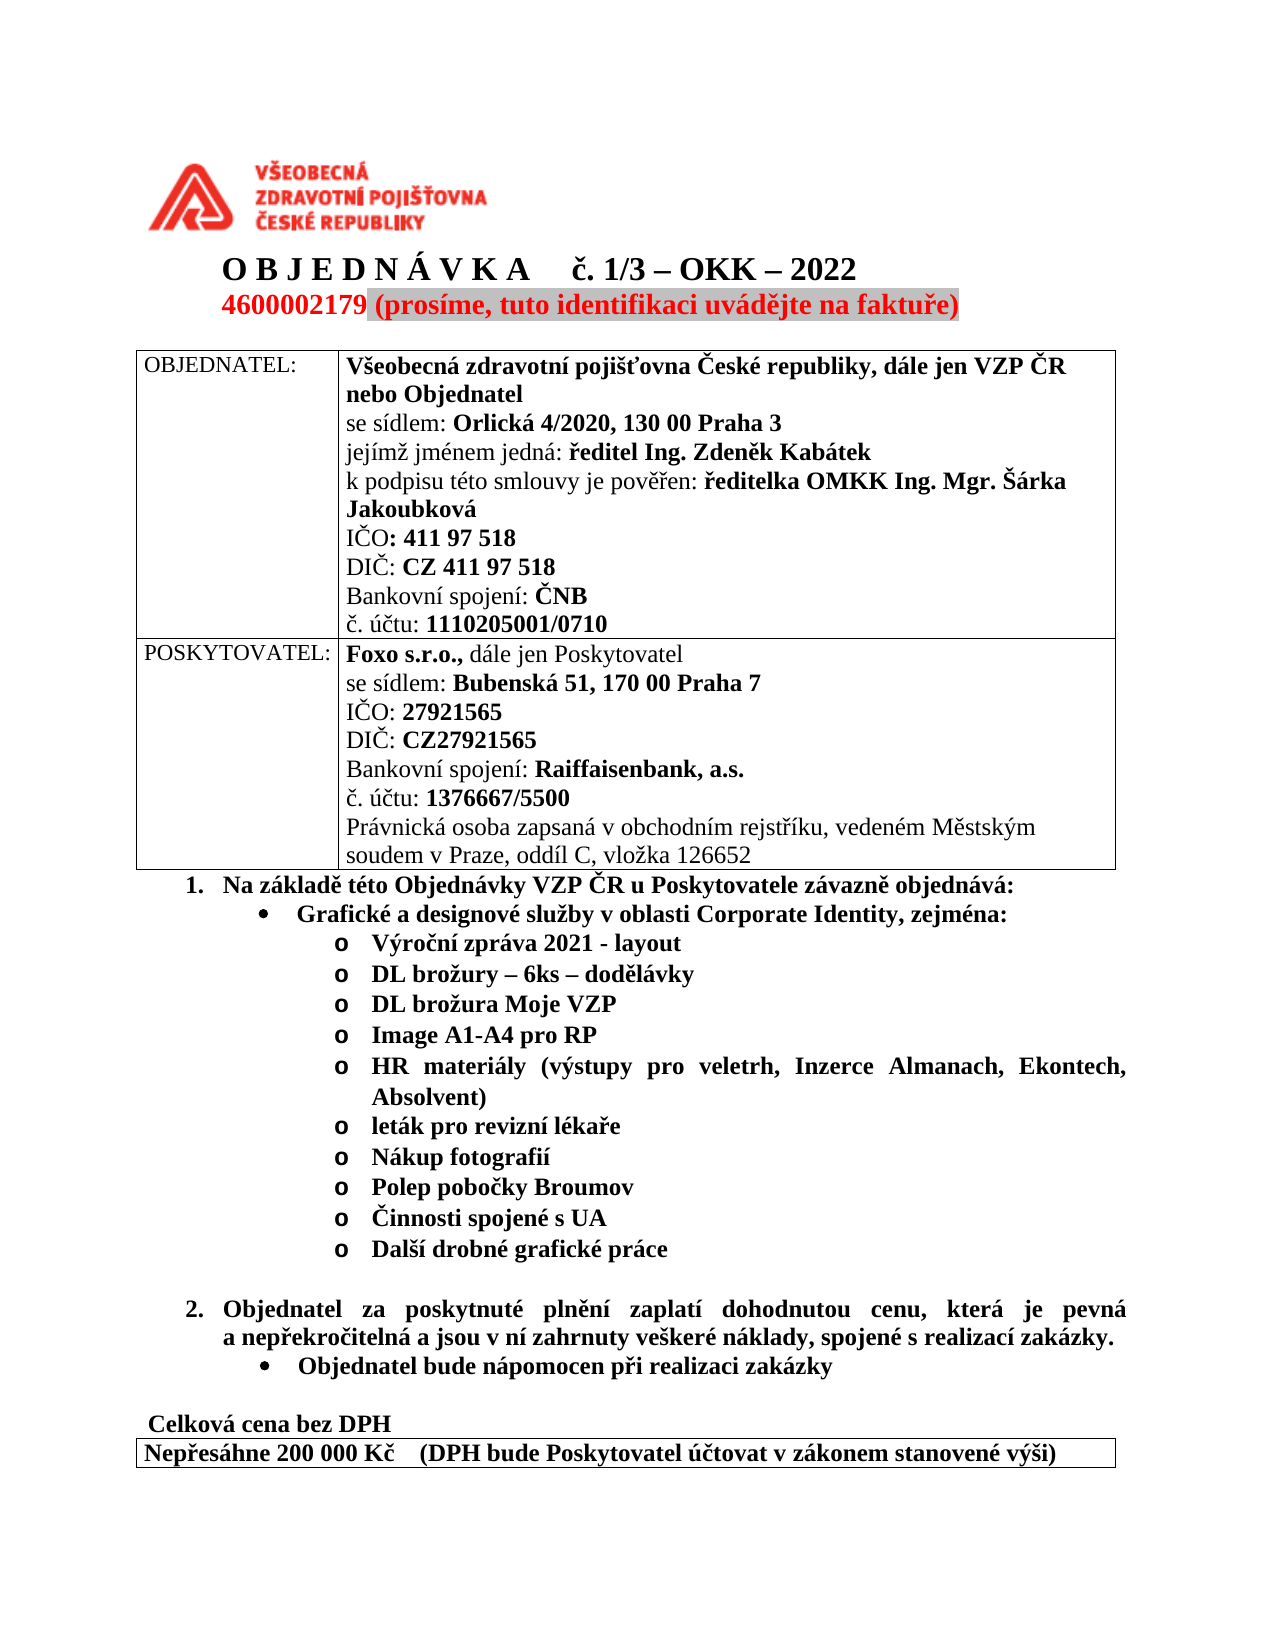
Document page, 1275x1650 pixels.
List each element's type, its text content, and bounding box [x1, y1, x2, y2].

list Polep pobočky Broumov [334, 1172, 1127, 1203]
list Výroční zpráva 2021 - layout [334, 928, 1127, 959]
list leták pro revizní lékaře [334, 1111, 1127, 1142]
table_cell POSKYTOVATEL: [137, 639, 338, 869]
list DL brožura Moje VZP [334, 989, 1127, 1020]
table_header Nepřesáhne 200 000 Kč (DPH bude Poskytovatel účtovat v zákonem stanovené výši) [137, 1439, 1115, 1467]
list Image A1-A4 pro RP [334, 1020, 1127, 1051]
list Na základě této Objednávky VZP ČR u Poskytovatele závazně objednává: [185, 870, 1127, 899]
list Objednatel bude nápomocen při realizaci zakázky [260, 1351, 1127, 1380]
list Nákup fotografií [334, 1142, 1127, 1172]
text Celková cena bez DPH [148, 1409, 1127, 1437]
table_cell Foxo s.r.o., dále jen Poskytovatel se sídlem: Bubenská 51, 170 00 Praha 7 IČO: 27921565 DIČ: CZ27921565 Bankovní spojení: Raiffaisenbank, a.s. č. účtu: 1376667/5500 Právnická osoba zapsaná v obchodním rejstříku, vedeném Městským soudem v Praze, oddíl C, vložka 126652 [339, 639, 1115, 869]
list Další drobné grafické práce [334, 1234, 1127, 1265]
table_header Všeobecná zdravotní pojišťovna České republiky, dále jen VZP ČR nebo Objednatel se sídlem: Orlická 4/2020, 130 00 Praha 3 jejímž jménem jedná: ředitel Ing. Zdeněk Kabátek k podpisu této smlouvy je pověřen: ředitelka OMKK Ing. Mgr. Šárka Jakoubková IČO: 411 97 518 DIČ: CZ 411 97 518 Bankovní spojení: ČNB č. účtu: 1110205001/0710 [339, 351, 1115, 638]
text O B J E D N Á V K A č. 1/3 – OKK – 2022 [148, 249, 1127, 287]
text 4600002179 (prosíme, tuto identifikaci uvádějte na faktuře) [148, 287, 1127, 321]
list HR materiály (výstupy pro veletrh, Inzerce Almanach, Ekontech, Absolvent) [334, 1051, 1127, 1111]
list DL brožury – 6ks – dodělávky [334, 959, 1127, 989]
table_header OBJEDNATEL: [137, 351, 338, 638]
list Grafické a designové služby v oblasti Corporate Identity, zejména: [259, 899, 1127, 928]
list Objednatel za poskytnuté plnění zaplatí dohodnutou cenu, která je pevná a nepřekročitelná a jsou v ní zahrnuty veškeré náklady, spojené s realizací zakázky. [185, 1294, 1127, 1351]
list Činnosti spojené s UA [334, 1203, 1127, 1234]
